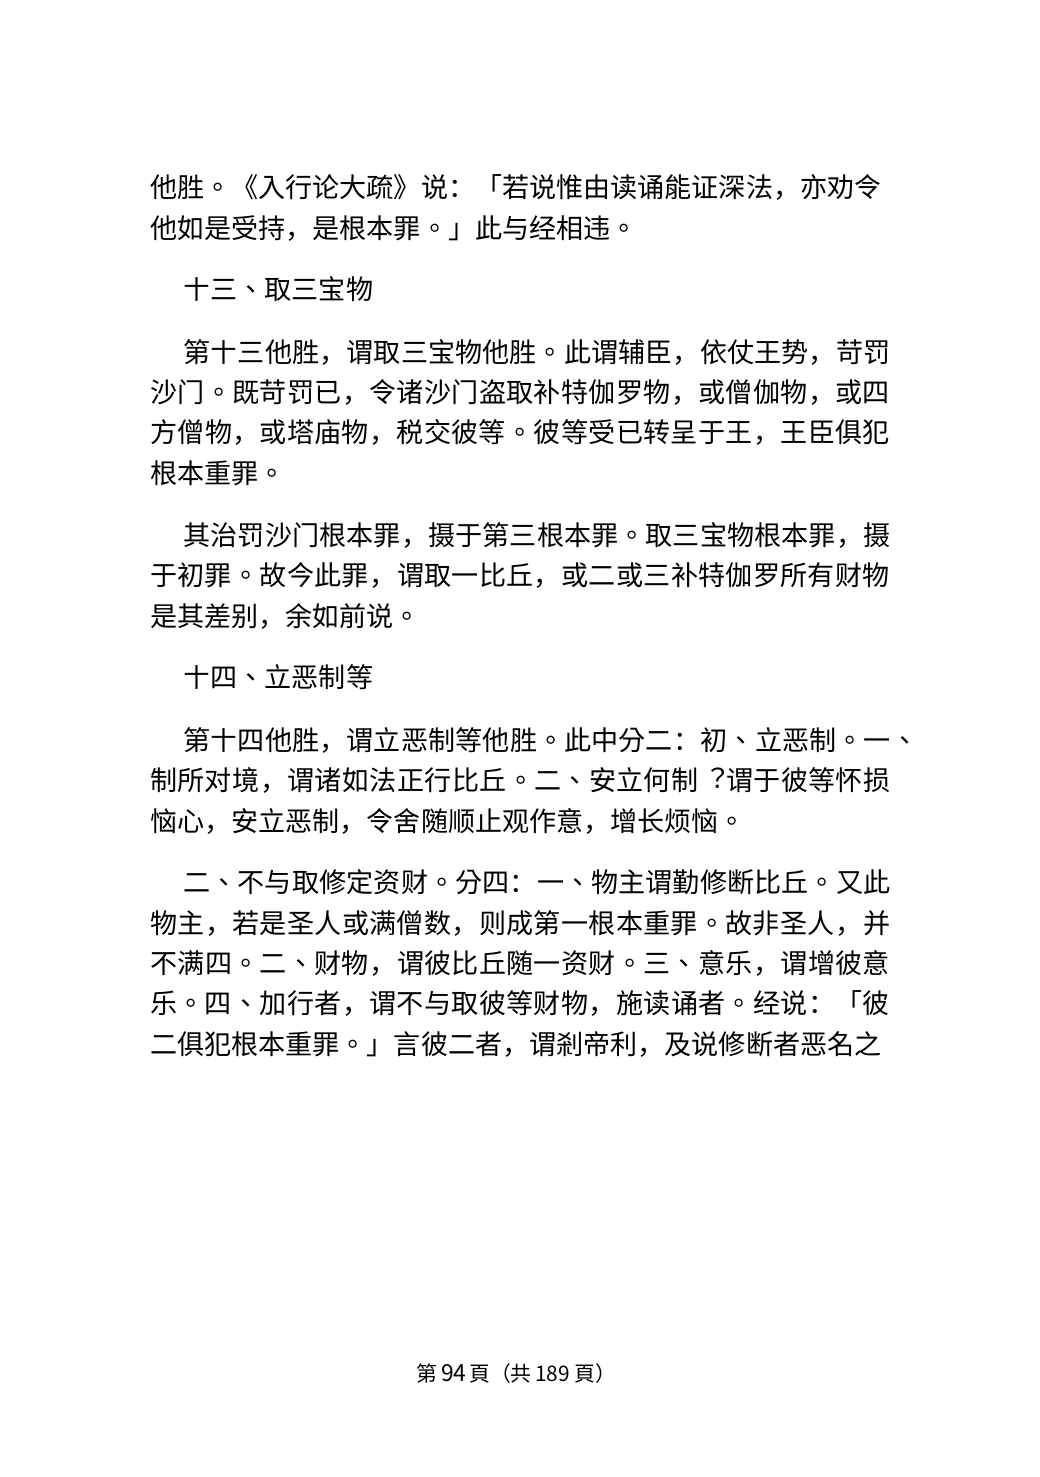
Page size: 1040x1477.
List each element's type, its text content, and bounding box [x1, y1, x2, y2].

text 第〸四他胜，谓立恶制等他胜。此中分二：初、立恶制。一、制所对境，谓诸如法正行比丘。二、安立何制︖谓于彼等怀损恼心，安立恶制，令舍随顺止观作意，增长烦恼。 [150, 719, 891, 839]
text 他胜。《入行论大疏》说：「若说惟由读诵能证深法，亦劝令他如是受持，是根本罪。」此与经相违。 [150, 166, 890, 246]
text 〸三、取三宝物 [183, 268, 921, 308]
text 第〸三他胜，谓取三宝物他胜。此谓辅臣，依仗王势，苛罚沙门。既苛罚已，令诸沙门盗取补特伽罗物，或僧伽物，或四方僧物，或塔庙物，税交彼等。彼等受已转呈于王，王臣俱犯根本重罪。 [150, 331, 890, 491]
text 二、不与取修定资财。分四：一、物主谓勤修断比丘。又此物主，若是圣人或满僧数，则成第一根本重罪。故非圣人，并不满四。二、财物，谓彼比丘随一资财。三、意乐，谓增彼意乐。四、加行者，谓不与取彼等财物，施读诵者。经说：「彼二俱犯根本重罪。」言彼二者，谓剎帝利，及说修断者恶名之 [150, 861, 890, 1062]
text 〸四、立恶制等 [183, 656, 921, 696]
text 其治罚沙门根本罪，摄于第三根本罪。取三宝物根本罪，摄于初罪。故今此罪，谓取一比丘，或二或三补特伽罗所有财物是其差别，余如前说。 [150, 514, 890, 634]
